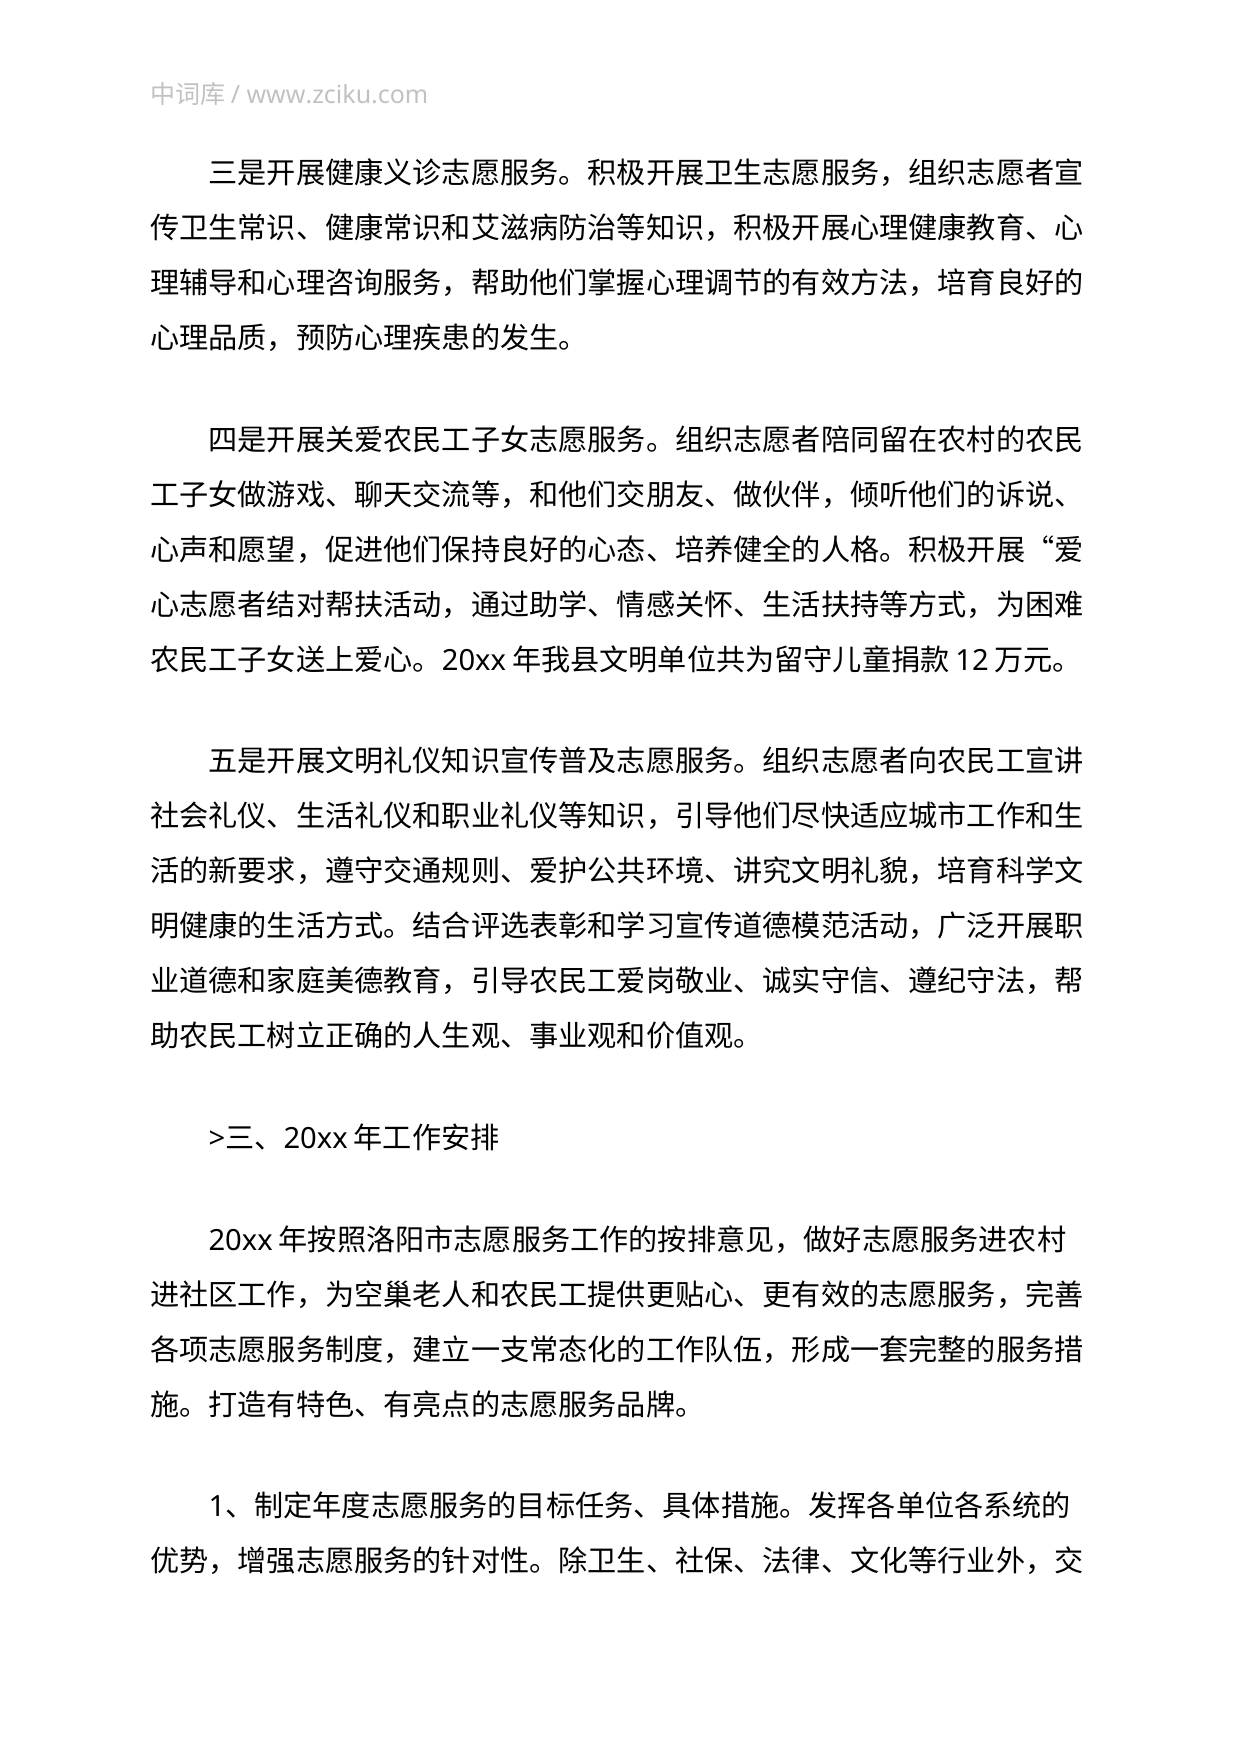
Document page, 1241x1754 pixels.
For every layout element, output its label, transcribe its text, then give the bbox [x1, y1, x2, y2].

text >三、20xx年工作安排 [150, 1114, 1090, 1157]
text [150, 1483, 1090, 1580]
text 三是开展健康义诊志愿服务。积极开展卫生志愿服务，组织志愿者宣传卫生常识、健康常识和艾滋病防治等知识，积极开展心理健康教育、心理辅导和心理咨询服务，帮助他们掌握心理调节的有效方法，培育良好的心理品质，预防心理疾患的发生。 [150, 150, 1090, 357]
text 四是开展关爱农民工子女志愿服务。组织志愿者陪同留在农村的农民工子女做游戏、聊天交流等，和他们交朋友、做伙伴，倾听他们的诉说、心声和愿望，促进他们保持良好的心态、培养健全的人格。积极开展“爱心志愿者结对帮扶活动，通过助学、情感关怀、生活扶持等方式，为困难农民工子女送上爱心。20xx年我县文明单位共为留守儿童捐款12万元。 [150, 416, 1090, 678]
text 五是开展文明礼仪知识宣传普及志愿服务。组织志愿者向农民工宣讲社会礼仪、生活礼仪和职业礼仪等知识，引导他们尽快适应城市工作和生活的新要求，遵守交通规则、爱护公共环境、讲究文明礼貌，培育科学文明健康的生活方式。结合评选表彰和学习宣传道德模范活动，广泛开展职业道德和家庭美德教育，引导农民工爱岗敬业、诚实守信、遵纪守法，帮助农民工树立正确的人生观、事业观和价值观。 [150, 738, 1090, 1055]
text 20xx年按照洛阳市志愿服务工作的按排意见，做好志愿服务进农村进社区工作，为空巢老人和农民工提供更贴心、更有效的志愿服务，完善各项志愿服务制度，建立一支常态化的工作队伍，形成一套完整的服务措施。打造有特色、有亮点的志愿服务品牌。 [150, 1216, 1090, 1423]
